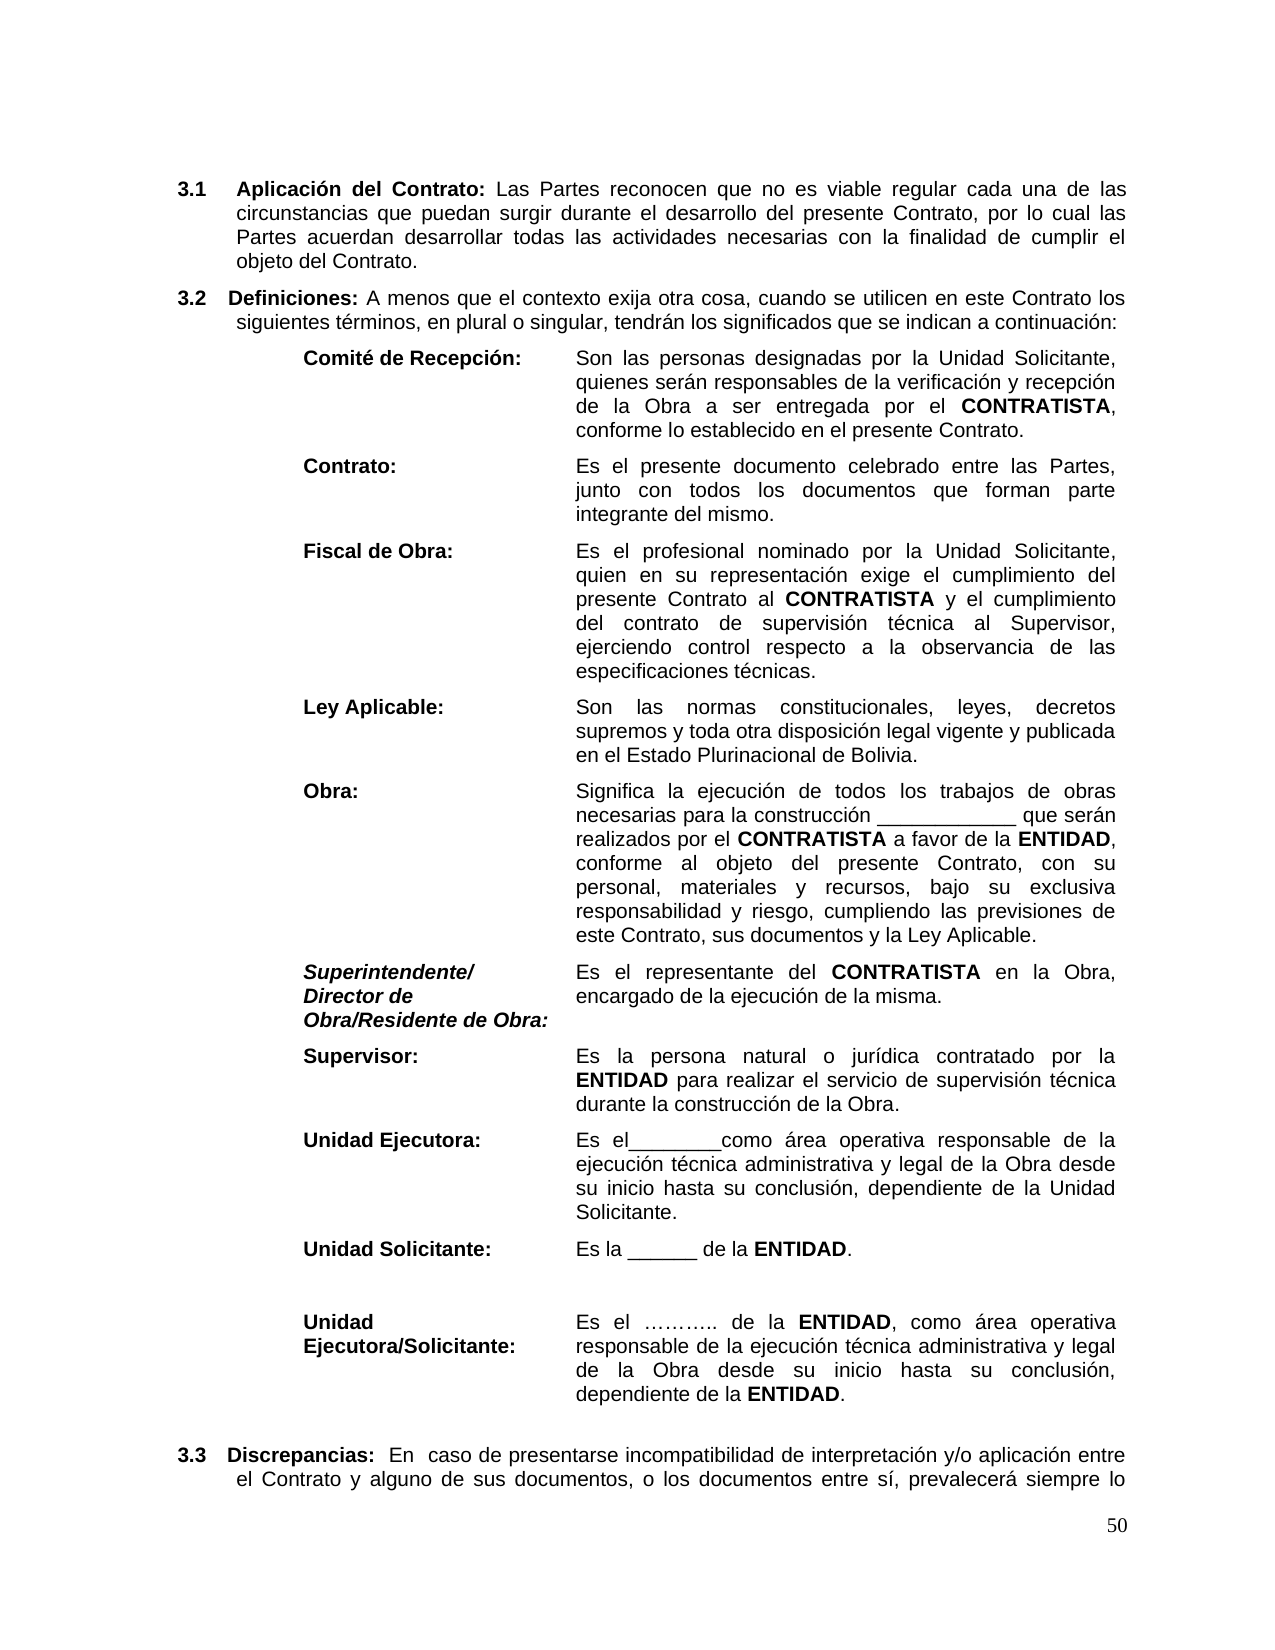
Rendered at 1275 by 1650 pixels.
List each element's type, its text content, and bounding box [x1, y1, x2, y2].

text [177, 1443, 1127, 1491]
table_cell Es el ……….. de la ENTIDAD, como área operativa responsable de la ejecución técnica administrativa y legal de la Obra desde su inicio hasta su conclusión, dependiente de la ENTIDAD. [564, 1310, 1127, 1443]
table_cell Es el________como área operativa responsable de la ejecución técnica administrativa y legal de la Obra desde su inicio hasta su conclusión, dependiente de la Unidad Solicitante. [564, 1128, 1127, 1237]
table_cell Unidad Ejecutora: [292, 1128, 564, 1237]
text 3.2 Definiciones: A menos que el contexto exija otra cosa, cuando se utilicen en este Contrato los siguientes términos, en plural o singular, tendrán los significados que se indican a continuación: [177, 286, 1127, 333]
text 3.1 Aplicación del Contrato: Las Partes reconocen que no es viable regular cada una de las circunstancias que puedan surgir durante el desarrollo del presente Contrato, por lo cual las Partes acuerdan desarrollar todas las actividades necesarias con la finalidad de cumplir el objeto del Contrato. [177, 177, 1127, 273]
table_cell Es el presente documento celebrado entre las Partes, junto con todos los documentos que forman parte integrante del mismo. [564, 454, 1127, 539]
table_header Son las personas designadas por la Unidad Solicitante, quienes serán responsables de la verificación y recepción de la Obra a ser entregada por el CONTRATISTA, conforme lo establecido en el presente Contrato. [564, 346, 1127, 454]
table_cell Obra: [292, 779, 564, 959]
table_cell Es la ______ de la ENTIDAD. [564, 1237, 1127, 1309]
table_cell Unidad Solicitante: [292, 1237, 564, 1309]
table_cell Superintendente/Director de Obra/Residente de Obra: [292, 960, 564, 1044]
table_cell Es el profesional nominado por la Unidad Solicitante, quien en su representación exige el cumplimiento del presente Contrato al CONTRATISTA y el cumplimiento del contrato de supervisión técnica al Supervisor, ejerciendo control respecto a la observancia de las especificaciones técnicas. [564, 539, 1127, 695]
table_cell Es la persona natural o jurídica contratado por la ENTIDAD para realizar el servicio de supervisión técnica durante la construcción de la Obra. [564, 1044, 1127, 1128]
table_cell Supervisor: [292, 1044, 564, 1128]
table_cell Contrato: [292, 454, 564, 539]
table_cell Son las normas constitucionales, leyes, decretos supremos y toda otra disposición legal vigente y publicada en el Estado Plurinacional de Bolivia. [564, 695, 1127, 779]
table_cell Es el representante del CONTRATISTA en la Obra, encargado de la ejecución de la misma. [564, 960, 1127, 1044]
table_cell Ley Aplicable: [292, 695, 564, 779]
table_cell Fiscal de Obra: [292, 539, 564, 695]
table_cell Significa la ejecución de todos los trabajos de obras necesarias para la construcción ____________ que serán realizados por el CONTRATISTA a favor de la ENTIDAD, conforme al objeto del presente Contrato, con su personal, materiales y recursos, bajo su exclusiva responsabilidad y riesgo, cumpliendo las previsiones de este Contrato, sus documentos y la Ley Aplicable. [564, 779, 1127, 959]
table_cell Unidad Ejecutora/Solicitante: [292, 1310, 564, 1443]
table_header Comité de Recepción: [292, 346, 564, 454]
